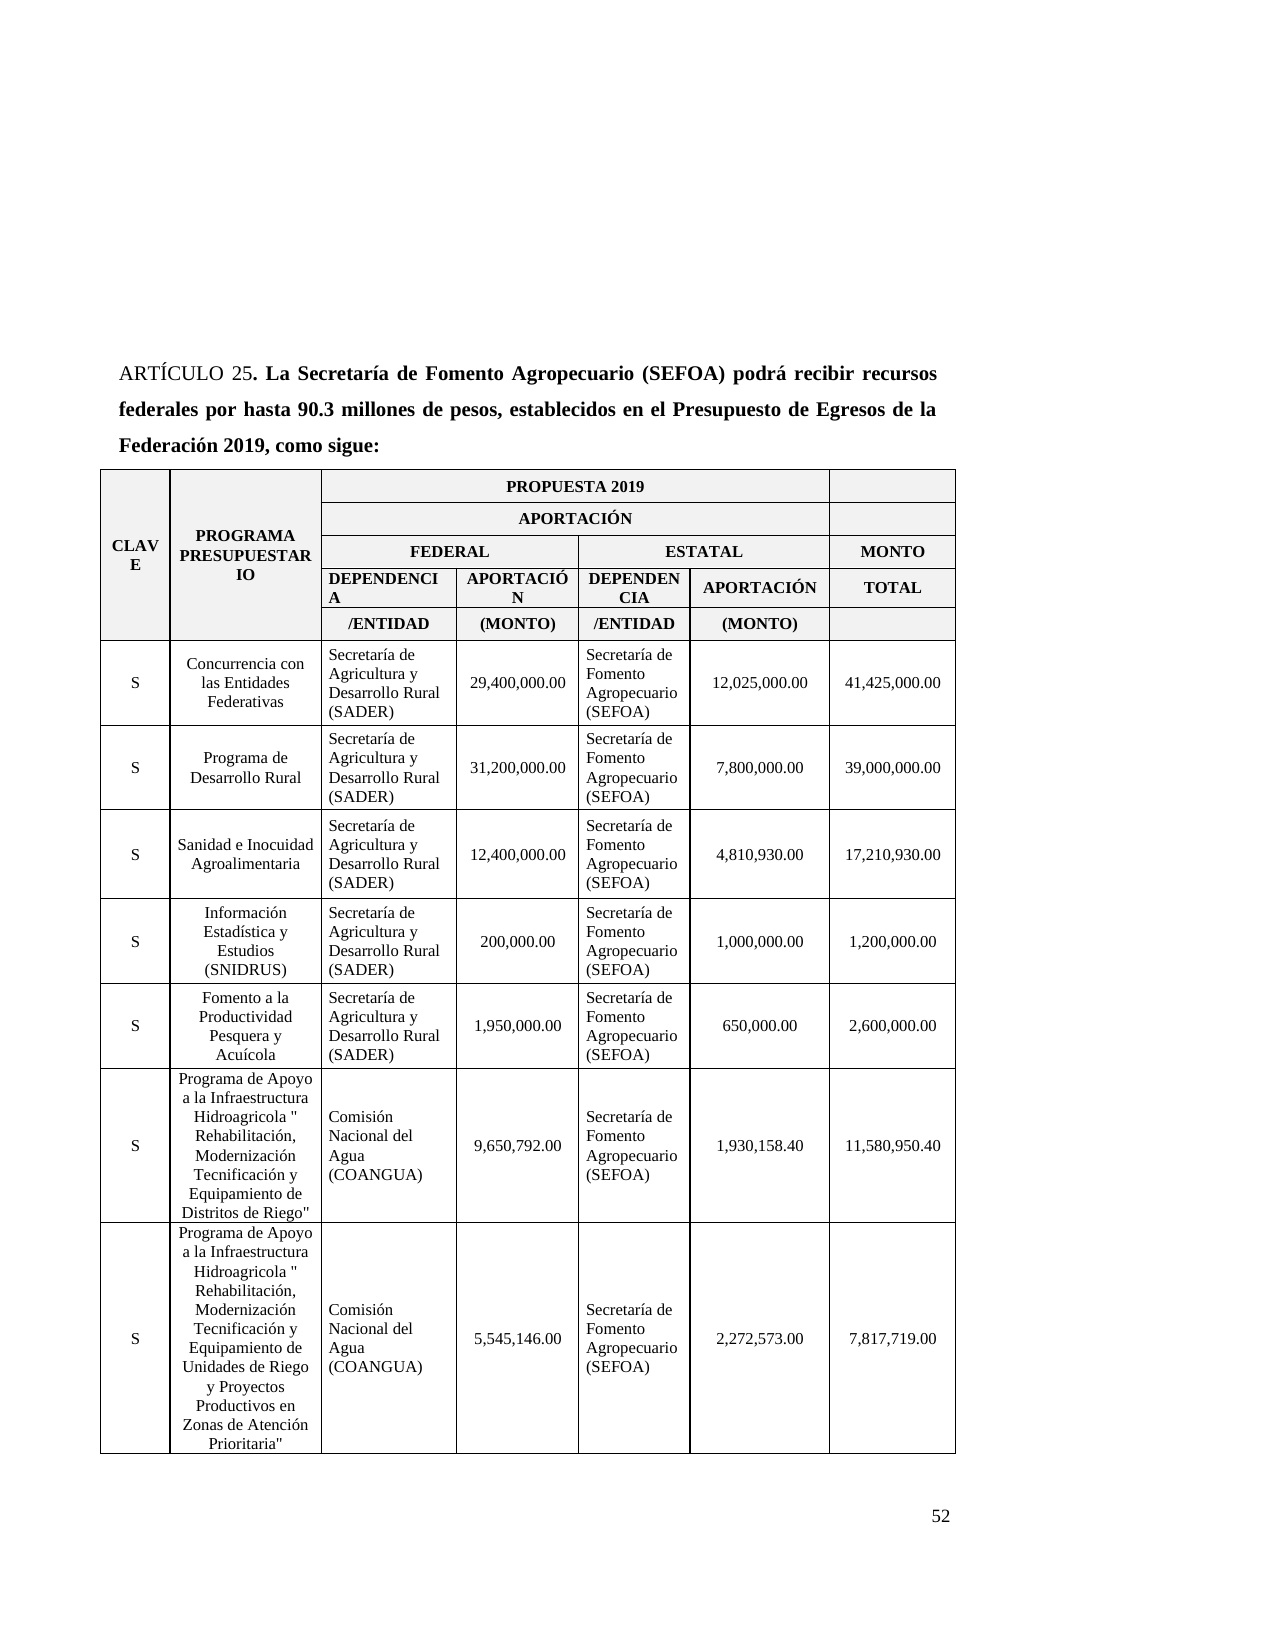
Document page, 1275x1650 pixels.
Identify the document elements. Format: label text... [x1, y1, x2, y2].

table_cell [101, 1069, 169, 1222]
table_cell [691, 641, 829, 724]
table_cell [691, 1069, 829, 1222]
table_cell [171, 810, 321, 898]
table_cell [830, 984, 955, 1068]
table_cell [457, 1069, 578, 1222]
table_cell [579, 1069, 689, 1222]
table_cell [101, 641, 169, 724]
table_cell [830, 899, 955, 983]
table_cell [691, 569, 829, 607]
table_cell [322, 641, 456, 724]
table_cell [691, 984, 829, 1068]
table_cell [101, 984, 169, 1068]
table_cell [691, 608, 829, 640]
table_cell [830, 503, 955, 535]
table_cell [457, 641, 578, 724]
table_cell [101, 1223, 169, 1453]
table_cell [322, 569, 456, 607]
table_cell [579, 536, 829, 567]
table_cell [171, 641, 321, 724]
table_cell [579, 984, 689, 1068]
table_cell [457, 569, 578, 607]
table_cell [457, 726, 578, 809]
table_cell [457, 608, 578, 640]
text ARTÍCULO 25. La Secretaría de Fomento Agropecuario (SEFOA) podrá recibir recursos federales por hasta 90.3 millones de pesos, establecidos en el Presupuesto de Egresos de la Federación 2019, como sigue: [118, 361, 938, 457]
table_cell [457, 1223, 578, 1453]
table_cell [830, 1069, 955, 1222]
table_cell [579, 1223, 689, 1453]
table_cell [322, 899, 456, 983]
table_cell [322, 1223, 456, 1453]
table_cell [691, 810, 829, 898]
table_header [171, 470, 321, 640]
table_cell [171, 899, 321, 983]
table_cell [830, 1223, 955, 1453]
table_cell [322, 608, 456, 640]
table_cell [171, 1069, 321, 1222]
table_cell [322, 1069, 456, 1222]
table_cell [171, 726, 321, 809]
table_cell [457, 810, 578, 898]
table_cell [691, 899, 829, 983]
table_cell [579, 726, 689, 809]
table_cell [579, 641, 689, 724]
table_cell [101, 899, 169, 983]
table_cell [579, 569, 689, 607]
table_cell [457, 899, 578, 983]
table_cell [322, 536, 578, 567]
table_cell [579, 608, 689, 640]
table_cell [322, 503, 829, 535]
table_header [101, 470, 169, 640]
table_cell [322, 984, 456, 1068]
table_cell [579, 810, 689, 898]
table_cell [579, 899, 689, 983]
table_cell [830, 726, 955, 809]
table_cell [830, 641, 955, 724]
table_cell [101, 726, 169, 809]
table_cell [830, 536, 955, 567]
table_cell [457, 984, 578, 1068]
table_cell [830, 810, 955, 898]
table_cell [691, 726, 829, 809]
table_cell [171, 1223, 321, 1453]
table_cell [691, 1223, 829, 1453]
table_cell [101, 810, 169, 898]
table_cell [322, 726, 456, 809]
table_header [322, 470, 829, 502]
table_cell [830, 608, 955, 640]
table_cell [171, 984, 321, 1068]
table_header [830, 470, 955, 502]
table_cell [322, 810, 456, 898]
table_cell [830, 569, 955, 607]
